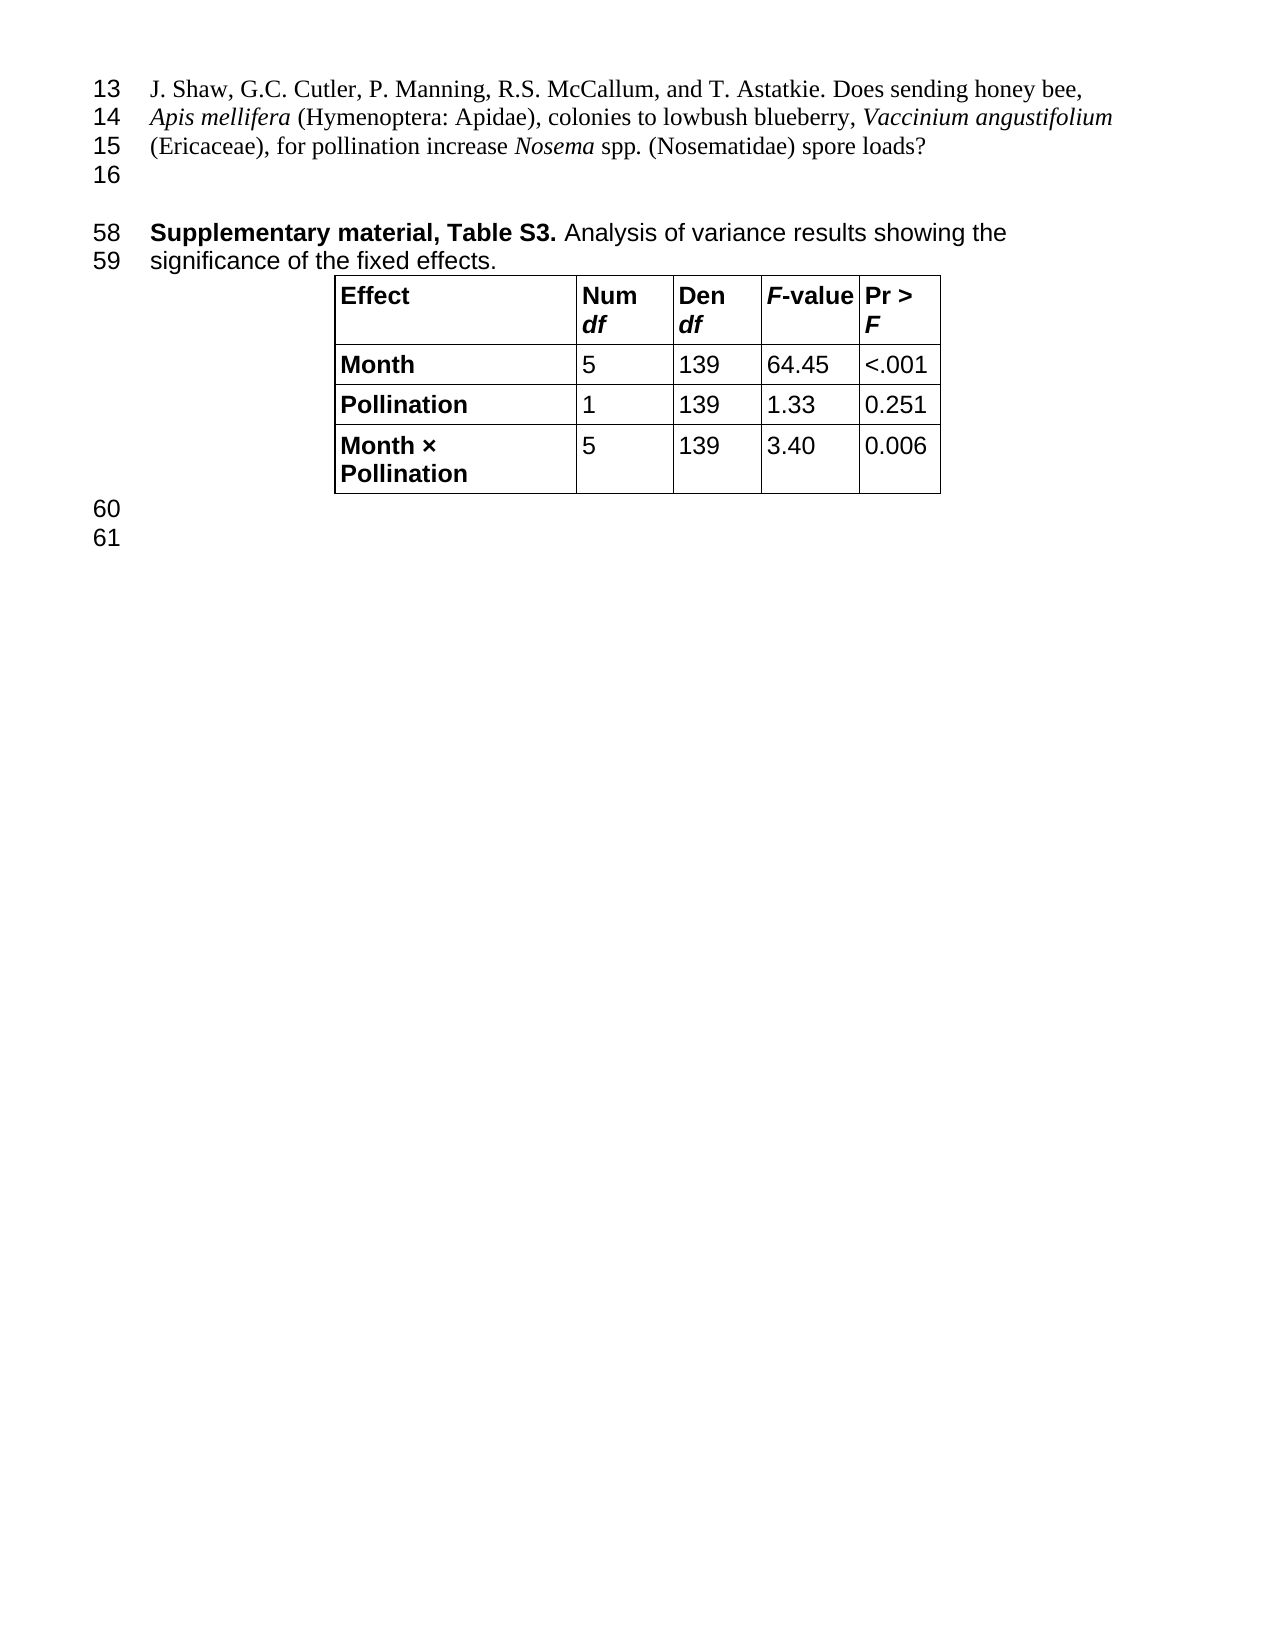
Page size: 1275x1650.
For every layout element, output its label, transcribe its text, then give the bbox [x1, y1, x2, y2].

table_header Den df [674, 276, 761, 344]
table_cell 5 [577, 425, 673, 493]
table_header Pr > F [860, 276, 940, 344]
table_cell <.001 [860, 345, 940, 384]
table_cell 1.33 [762, 385, 859, 424]
table_cell 0.251 [860, 385, 940, 424]
table_header Num df [577, 276, 673, 344]
text Supplementary material, Table S3. Analysis of variance results showing the significance of the fixed effects. [150, 217, 1125, 275]
table_cell 64.45 [762, 345, 859, 384]
table_cell 5 [577, 345, 673, 384]
table_header F-value [762, 276, 859, 344]
table_cell Month [336, 345, 576, 384]
table_cell 0.006 [860, 425, 940, 493]
table_cell Pollination [336, 385, 576, 424]
table_cell 139 [674, 385, 761, 424]
table_cell 3.40 [762, 425, 859, 493]
table_cell Month × Pollination [336, 425, 576, 493]
table_cell 1 [577, 385, 673, 424]
table_cell 139 [674, 345, 761, 384]
table_header Effect [336, 276, 576, 344]
table_cell 139 [674, 425, 761, 493]
